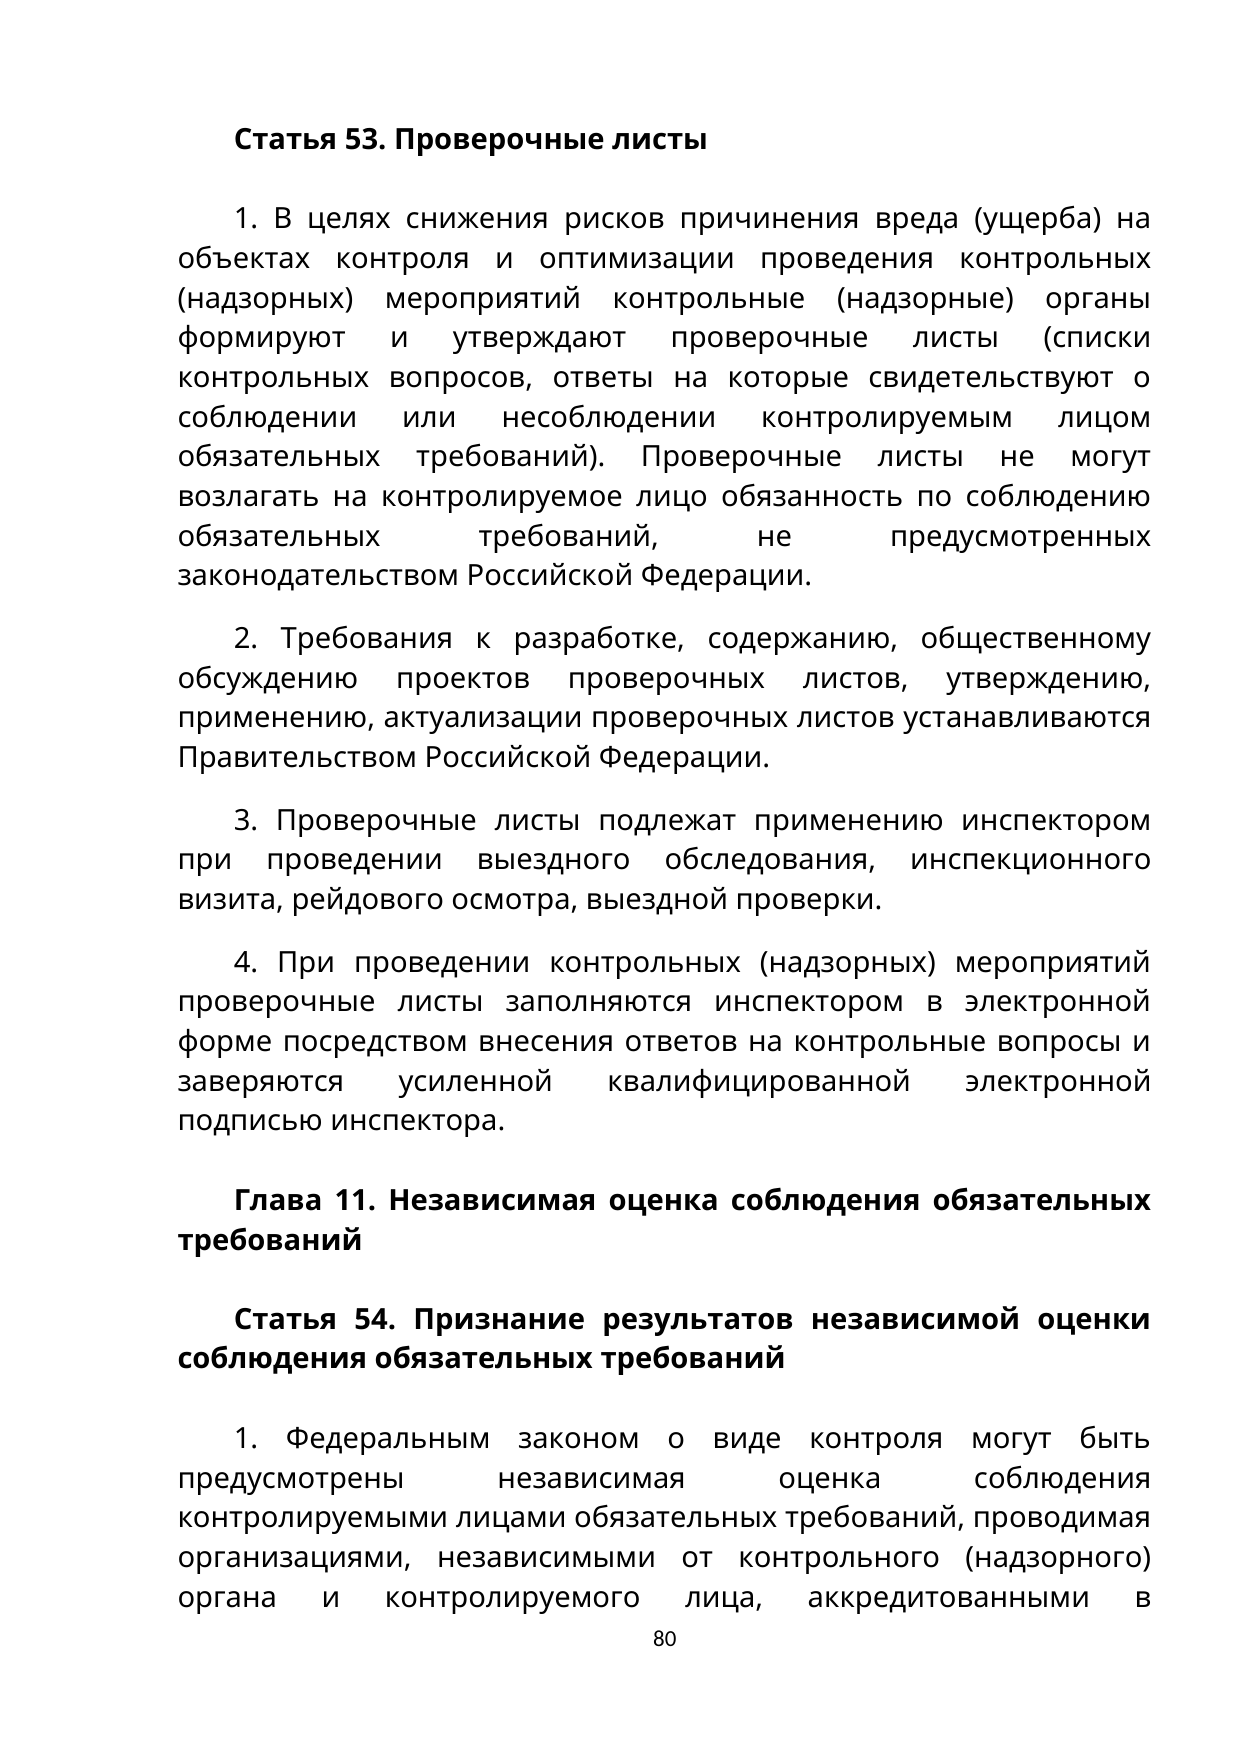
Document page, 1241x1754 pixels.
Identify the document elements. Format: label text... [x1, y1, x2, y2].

text 2. Требования к разработке, содержанию, общественному обсуждению проектов проверочных листов, утверждению, применению, актуализации проверочных листов устанавливаются Правительством Российской Федерации. [177, 617, 1152, 776]
text 1. В целях снижения рисков причинения вреда (ущерба) на объектах контроля и оптимизации проведения контрольных (надзорных) мероприятий контрольные (надзорные) органы формируют и утверждают проверочные листы (списки контрольных вопросов, ответы на которые свидетельствуют о соблюдении или несоблюдении контролируемым лицом обязательных требований). Проверочные листы не могут возлагать на контролируемое лицо обязанность по соблюдению обязательных требований, не предусмотренных законодательством Российской Федерации. [177, 197, 1152, 594]
title Статья 54. Признание результатов независимой оценки соблюдения обязательных требований [177, 1298, 1152, 1377]
title Статья 53. Проверочные листы [177, 118, 1152, 158]
text 4. При проведении контрольных (надзорных) мероприятий проверочные листы заполняются инспектором в электронной форме посредством внесения ответов на контрольные вопросы и заверяются усиленной квалифицированной электронной подписью инспектора. [177, 941, 1152, 1139]
title Глава 11. Независимая оценка соблюдения обязательных требований [177, 1179, 1152, 1258]
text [177, 1417, 1152, 1616]
text 3. Проверочные листы подлежат применению инспектором при проведении выездного обследования, инспекционного визита, рейдового осмотра, выездной проверки. [177, 799, 1152, 918]
